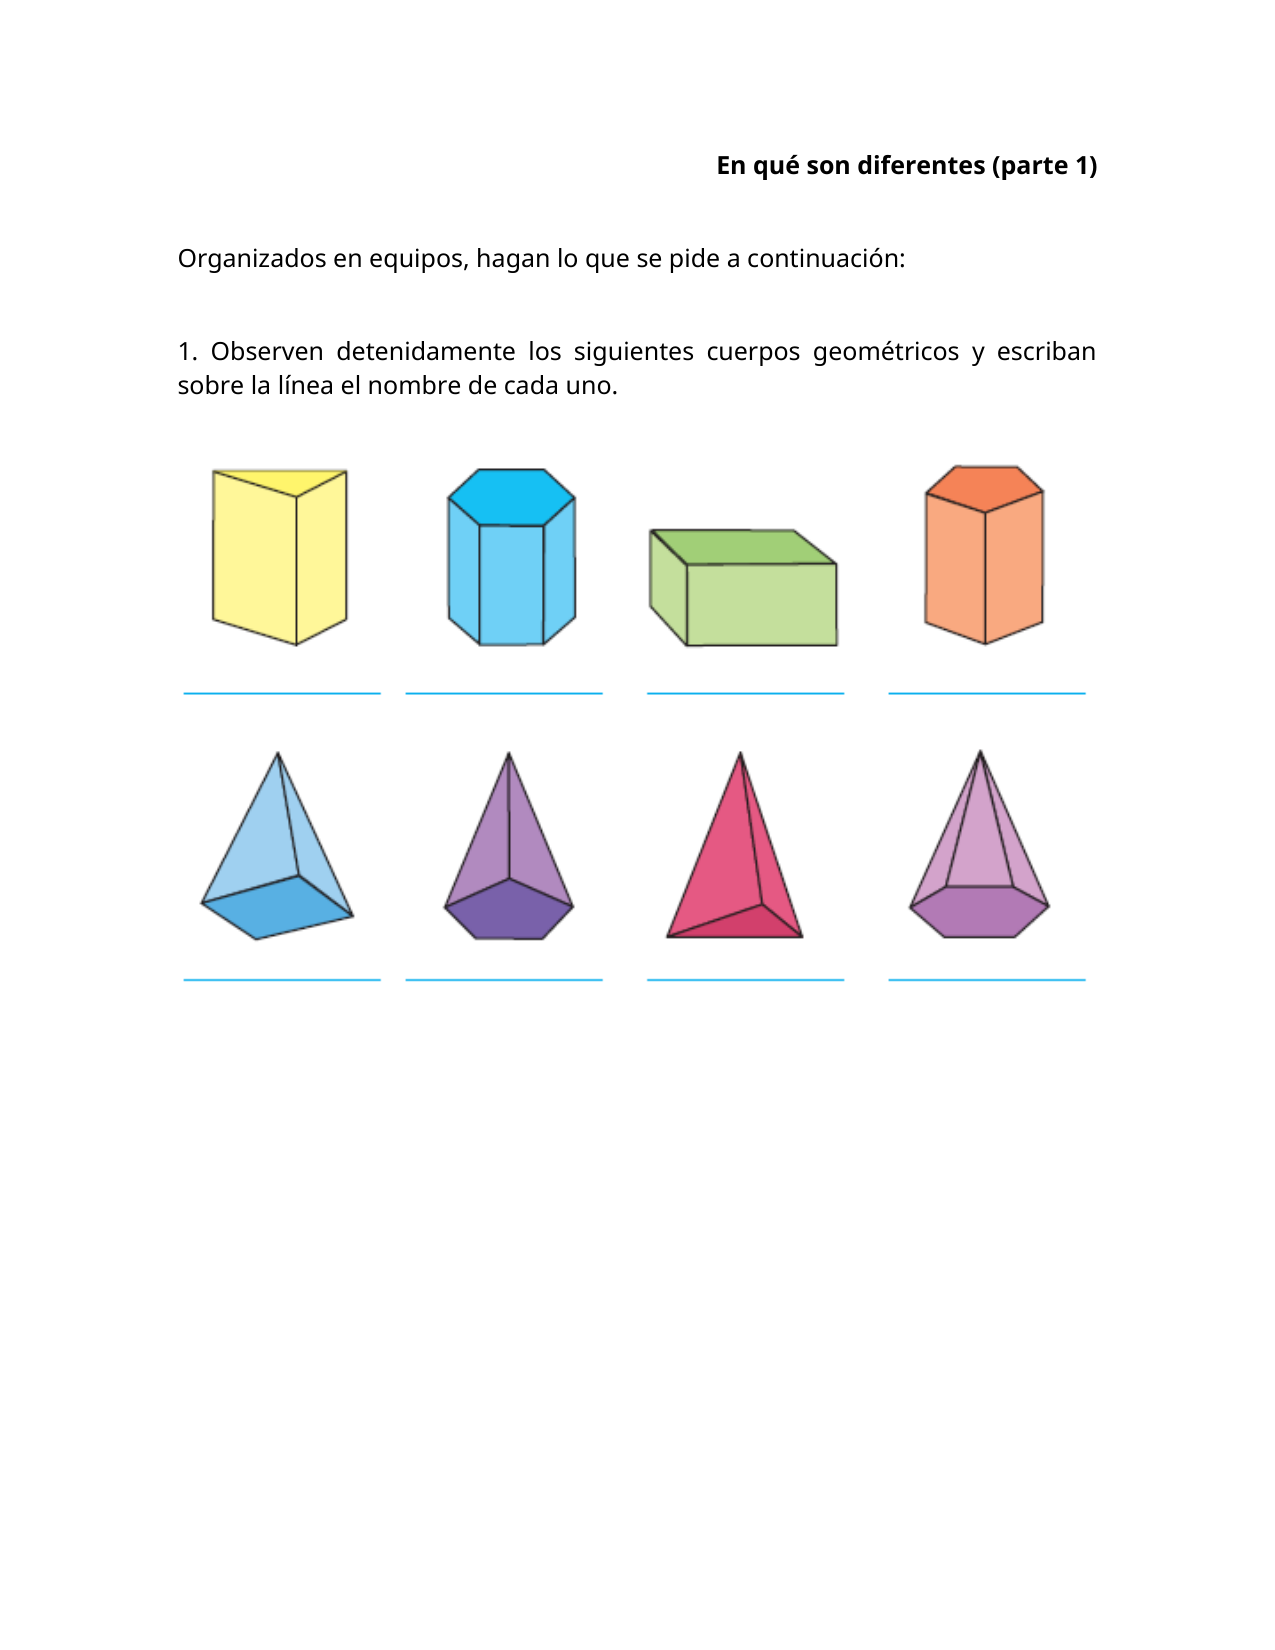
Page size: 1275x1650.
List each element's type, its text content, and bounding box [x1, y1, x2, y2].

picture [177, 461, 1095, 992]
text Organizados en equipos, hagan lo que se pide a continuación: [177, 241, 1098, 275]
text 1. Observen detenidamente los siguientes cuerpos geométricos y escriban sobre la línea el nombre de cada uno. [177, 334, 1098, 402]
text En qué son diferentes (parte 1) [177, 148, 1098, 182]
